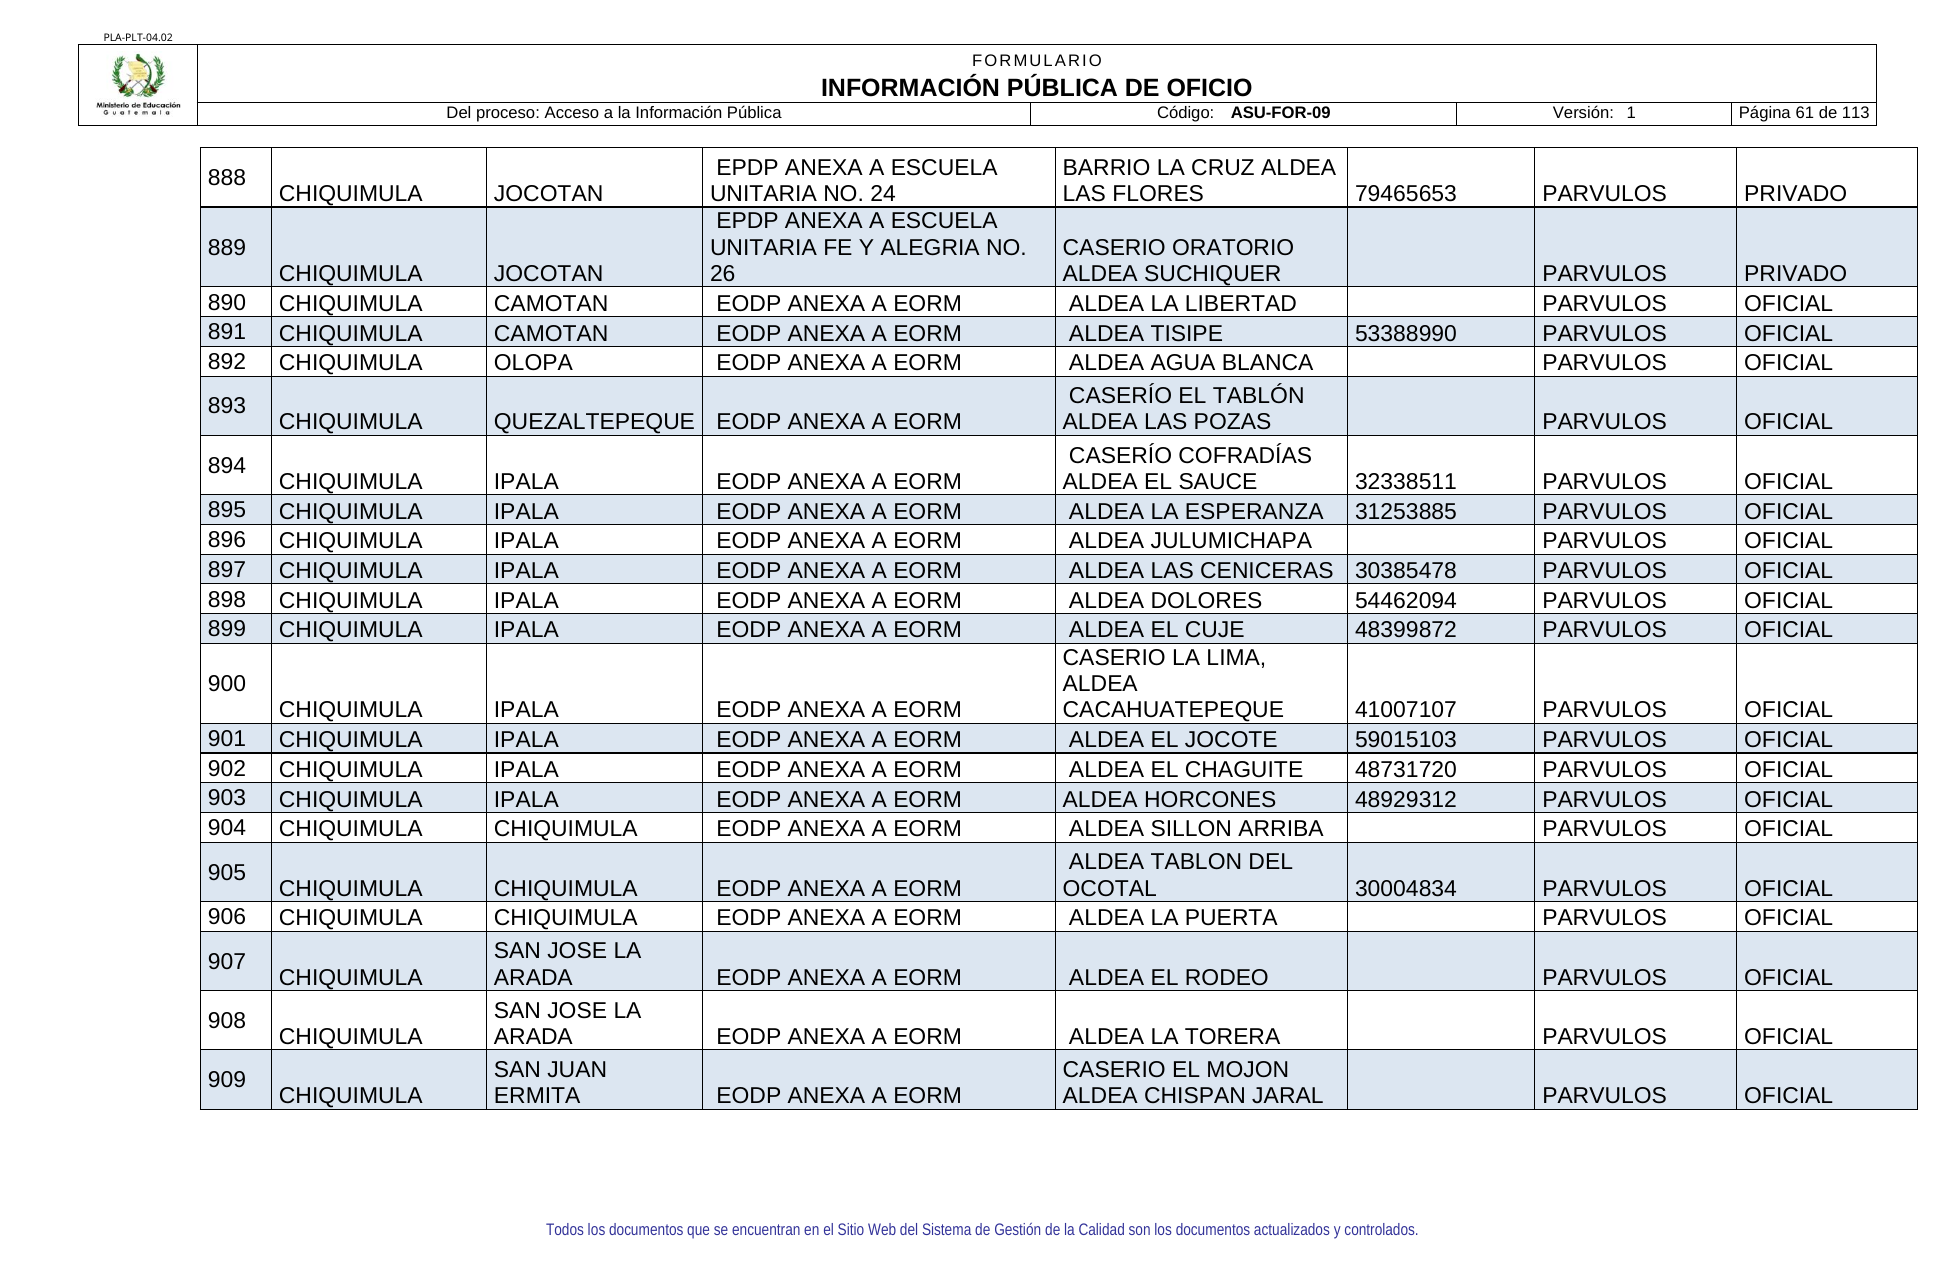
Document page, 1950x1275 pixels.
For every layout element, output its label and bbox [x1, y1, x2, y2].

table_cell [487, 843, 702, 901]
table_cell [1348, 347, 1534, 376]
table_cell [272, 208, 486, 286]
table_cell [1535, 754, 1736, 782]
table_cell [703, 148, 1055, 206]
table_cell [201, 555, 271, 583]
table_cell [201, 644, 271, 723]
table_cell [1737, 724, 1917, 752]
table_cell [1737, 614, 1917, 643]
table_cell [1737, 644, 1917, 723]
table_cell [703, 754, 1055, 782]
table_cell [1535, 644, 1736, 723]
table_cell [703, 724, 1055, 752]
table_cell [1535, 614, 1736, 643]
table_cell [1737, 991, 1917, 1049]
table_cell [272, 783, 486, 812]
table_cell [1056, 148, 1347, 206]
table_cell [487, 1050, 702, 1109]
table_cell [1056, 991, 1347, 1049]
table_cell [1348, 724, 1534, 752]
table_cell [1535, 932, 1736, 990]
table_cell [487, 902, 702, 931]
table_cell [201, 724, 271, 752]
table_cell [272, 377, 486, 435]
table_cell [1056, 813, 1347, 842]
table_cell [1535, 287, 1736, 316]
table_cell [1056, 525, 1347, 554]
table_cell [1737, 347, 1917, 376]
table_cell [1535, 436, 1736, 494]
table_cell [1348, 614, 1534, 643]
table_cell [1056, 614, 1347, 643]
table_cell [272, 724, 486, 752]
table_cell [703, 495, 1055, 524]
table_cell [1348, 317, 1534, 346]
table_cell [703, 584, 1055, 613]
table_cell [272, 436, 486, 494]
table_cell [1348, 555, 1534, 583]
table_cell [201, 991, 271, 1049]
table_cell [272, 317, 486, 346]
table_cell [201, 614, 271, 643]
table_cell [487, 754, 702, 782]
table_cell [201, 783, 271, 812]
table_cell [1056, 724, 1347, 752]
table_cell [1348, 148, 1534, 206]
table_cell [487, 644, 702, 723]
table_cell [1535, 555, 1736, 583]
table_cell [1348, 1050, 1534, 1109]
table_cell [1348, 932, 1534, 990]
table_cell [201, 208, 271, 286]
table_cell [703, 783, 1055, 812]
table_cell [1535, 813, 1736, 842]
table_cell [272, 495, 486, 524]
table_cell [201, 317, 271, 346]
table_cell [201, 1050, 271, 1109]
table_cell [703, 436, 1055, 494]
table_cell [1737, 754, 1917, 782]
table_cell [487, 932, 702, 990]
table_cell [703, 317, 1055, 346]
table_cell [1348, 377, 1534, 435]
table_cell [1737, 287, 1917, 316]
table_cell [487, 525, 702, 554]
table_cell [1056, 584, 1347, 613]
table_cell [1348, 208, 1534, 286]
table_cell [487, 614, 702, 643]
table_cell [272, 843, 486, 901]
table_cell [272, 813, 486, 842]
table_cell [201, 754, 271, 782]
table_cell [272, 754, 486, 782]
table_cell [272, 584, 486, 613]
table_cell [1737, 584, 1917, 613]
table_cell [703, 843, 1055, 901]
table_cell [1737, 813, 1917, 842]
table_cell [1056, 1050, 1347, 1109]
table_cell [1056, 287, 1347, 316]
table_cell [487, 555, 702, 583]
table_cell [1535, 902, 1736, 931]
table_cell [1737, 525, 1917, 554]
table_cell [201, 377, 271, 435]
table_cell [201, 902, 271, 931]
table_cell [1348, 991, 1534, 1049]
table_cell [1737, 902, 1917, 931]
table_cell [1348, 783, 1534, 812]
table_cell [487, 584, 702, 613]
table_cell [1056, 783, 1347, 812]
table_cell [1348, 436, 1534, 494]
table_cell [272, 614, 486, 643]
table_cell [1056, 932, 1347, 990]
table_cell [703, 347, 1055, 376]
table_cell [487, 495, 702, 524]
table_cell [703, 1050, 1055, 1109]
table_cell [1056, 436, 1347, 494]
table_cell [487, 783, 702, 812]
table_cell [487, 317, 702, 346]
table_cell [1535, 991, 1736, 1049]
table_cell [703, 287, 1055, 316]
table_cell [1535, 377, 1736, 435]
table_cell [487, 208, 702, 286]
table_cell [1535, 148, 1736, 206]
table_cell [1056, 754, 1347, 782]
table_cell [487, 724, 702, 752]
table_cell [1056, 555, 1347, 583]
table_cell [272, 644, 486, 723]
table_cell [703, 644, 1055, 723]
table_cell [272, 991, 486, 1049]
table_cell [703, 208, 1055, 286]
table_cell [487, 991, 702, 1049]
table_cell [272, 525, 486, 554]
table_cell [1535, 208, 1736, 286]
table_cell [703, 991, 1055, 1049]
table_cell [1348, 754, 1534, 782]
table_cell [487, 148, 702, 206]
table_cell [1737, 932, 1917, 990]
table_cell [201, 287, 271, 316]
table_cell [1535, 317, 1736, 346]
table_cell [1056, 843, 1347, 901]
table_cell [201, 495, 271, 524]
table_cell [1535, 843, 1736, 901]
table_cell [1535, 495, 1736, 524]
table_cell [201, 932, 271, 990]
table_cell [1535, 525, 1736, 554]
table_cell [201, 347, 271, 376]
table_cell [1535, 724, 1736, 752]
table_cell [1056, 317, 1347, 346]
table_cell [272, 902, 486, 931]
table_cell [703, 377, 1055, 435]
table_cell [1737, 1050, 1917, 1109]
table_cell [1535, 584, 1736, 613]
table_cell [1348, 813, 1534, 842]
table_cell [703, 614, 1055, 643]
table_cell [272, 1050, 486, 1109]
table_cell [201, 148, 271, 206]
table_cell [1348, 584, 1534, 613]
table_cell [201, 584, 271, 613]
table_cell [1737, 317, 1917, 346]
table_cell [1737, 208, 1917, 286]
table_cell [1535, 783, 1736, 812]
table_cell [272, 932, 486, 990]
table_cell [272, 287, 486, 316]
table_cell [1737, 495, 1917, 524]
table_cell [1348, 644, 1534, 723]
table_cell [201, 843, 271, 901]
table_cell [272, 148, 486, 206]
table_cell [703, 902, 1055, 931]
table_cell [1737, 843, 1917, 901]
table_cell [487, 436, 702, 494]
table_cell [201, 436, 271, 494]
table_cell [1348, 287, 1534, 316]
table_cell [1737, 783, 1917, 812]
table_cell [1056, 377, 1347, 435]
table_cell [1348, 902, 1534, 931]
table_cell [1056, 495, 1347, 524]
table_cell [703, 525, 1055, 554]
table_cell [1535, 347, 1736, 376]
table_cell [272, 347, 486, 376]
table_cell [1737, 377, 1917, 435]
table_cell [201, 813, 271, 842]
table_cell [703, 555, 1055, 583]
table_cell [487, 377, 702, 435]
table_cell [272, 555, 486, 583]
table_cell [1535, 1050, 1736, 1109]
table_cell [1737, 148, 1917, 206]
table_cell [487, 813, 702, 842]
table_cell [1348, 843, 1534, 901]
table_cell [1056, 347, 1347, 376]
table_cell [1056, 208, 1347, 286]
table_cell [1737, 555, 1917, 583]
picture [95, 51, 181, 117]
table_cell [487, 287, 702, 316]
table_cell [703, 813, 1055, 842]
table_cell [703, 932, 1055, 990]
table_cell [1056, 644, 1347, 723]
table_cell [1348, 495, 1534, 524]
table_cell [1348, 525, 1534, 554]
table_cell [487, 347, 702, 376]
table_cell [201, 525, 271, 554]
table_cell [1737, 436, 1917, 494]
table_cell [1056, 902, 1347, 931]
